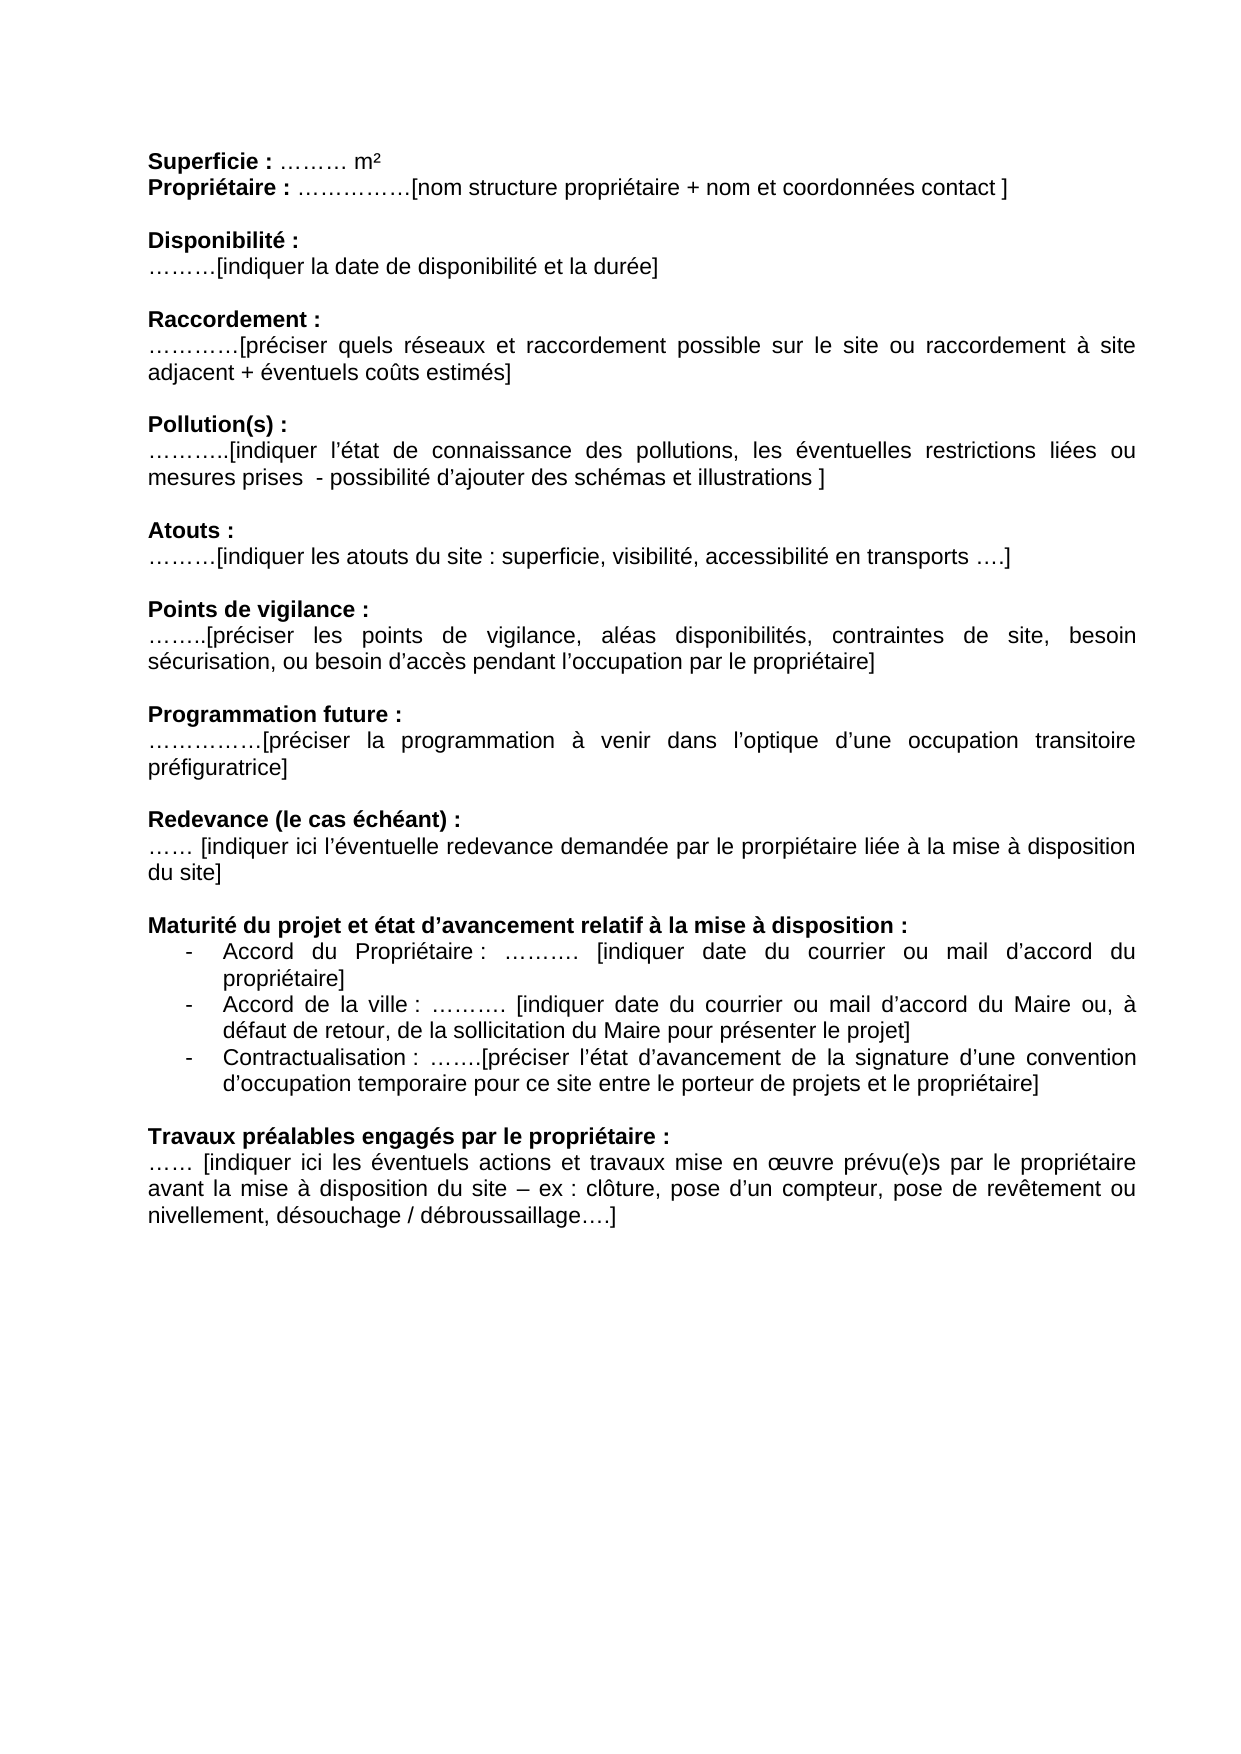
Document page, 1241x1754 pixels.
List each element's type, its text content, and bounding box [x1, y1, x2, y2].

text ………[indiquer les atouts du site : superficie, visibilité, accessibilité en transports ….] [148, 543, 1137, 569]
list Accord du Propriétaire : ………. [indiquer date du courrier ou mail d’accord du propriétaire] [185, 938, 1137, 991]
text Points de vigilance : [148, 596, 1137, 622]
text …… [indiquer ici l’éventuelle redevance demandée par le prorpiétaire liée à la mise à disposition du site] [148, 833, 1137, 886]
text ……..[préciser les points de vigilance, aléas disponibilités, contraintes de site, besoin sécurisation, ou besoin d’accès pendant l’occupation par le propriétaire] [148, 622, 1137, 675]
text ………[indiquer la date de disponibilité et la durée] [148, 253, 1137, 279]
text ………..[indiquer l’état de connaissance des pollutions, les éventuelles restrictions liées ou mesures prises - possibilité d’ajouter des schémas et illustrations ] [148, 437, 1137, 490]
text Redevance (le cas échéant) : [148, 806, 1137, 833]
text …………[préciser quels réseaux et raccordement possible sur le site ou raccordement à site adjacent + éventuels coûts estimés] [148, 332, 1137, 385]
text Programmation future : [148, 701, 1137, 727]
text Pollution(s) : [148, 411, 1137, 437]
list Accord de la ville : ………. [indiquer date du courrier ou mail d’accord du Maire ou, à défaut de retour, de la sollicitation du Maire pour présenter le projet] [185, 991, 1137, 1044]
text Superficie : ……… m² [148, 148, 1137, 174]
text Propriétaire : ……………[nom structure propriétaire + nom et coordonnées contact ] [148, 174, 1137, 200]
list Contractualisation : …….[préciser l’état d’avancement de la signature d’une convention d’occupation temporaire pour ce site entre le porteur de projets et le propriétaire] [185, 1044, 1137, 1096]
text Atouts : [148, 517, 1137, 543]
text Raccordement : [148, 306, 1137, 332]
text …… [indiquer ici les éventuels actions et travaux mise en œuvre prévu(e)s par le propriétaire avant la mise à disposition du site – ex : clôture, pose d’un compteur, pose de revêtement ou nivellement, désouchage / débroussaillage….] [148, 1149, 1137, 1228]
text Disponibilité : [148, 227, 1137, 253]
text Maturité du projet et état d’avancement relatif à la mise à disposition : [148, 912, 1137, 938]
text Travaux préalables engagés par le propriétaire : [148, 1123, 1137, 1149]
text ……………[préciser la programmation à venir dans l’optique d’une occupation transitoire préfiguratrice] [148, 727, 1137, 780]
